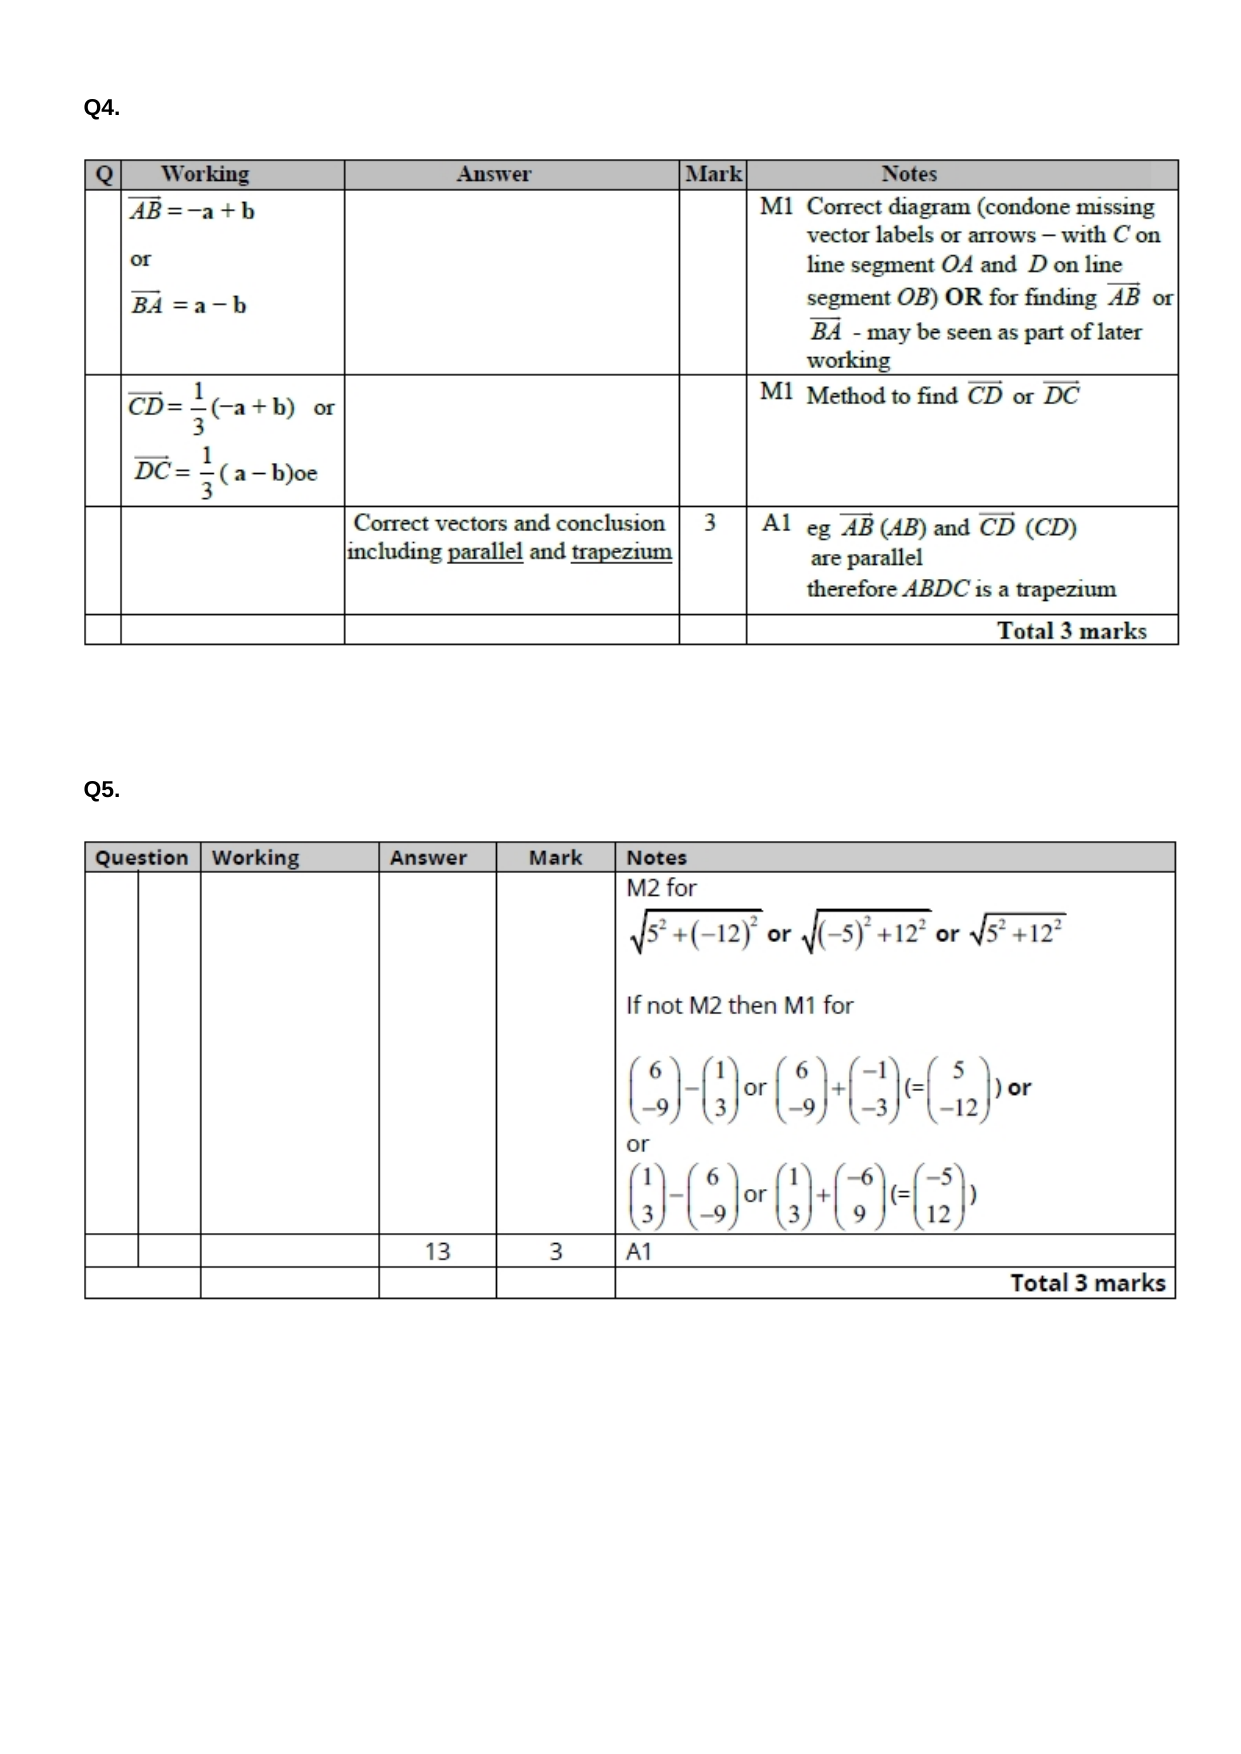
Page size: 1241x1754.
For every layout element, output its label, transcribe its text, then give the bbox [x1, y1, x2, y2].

text Q5. [83, 776, 1157, 828]
picture [83, 158, 1181, 647]
text Q4. [83, 94, 1157, 146]
picture [83, 840, 1178, 1301]
